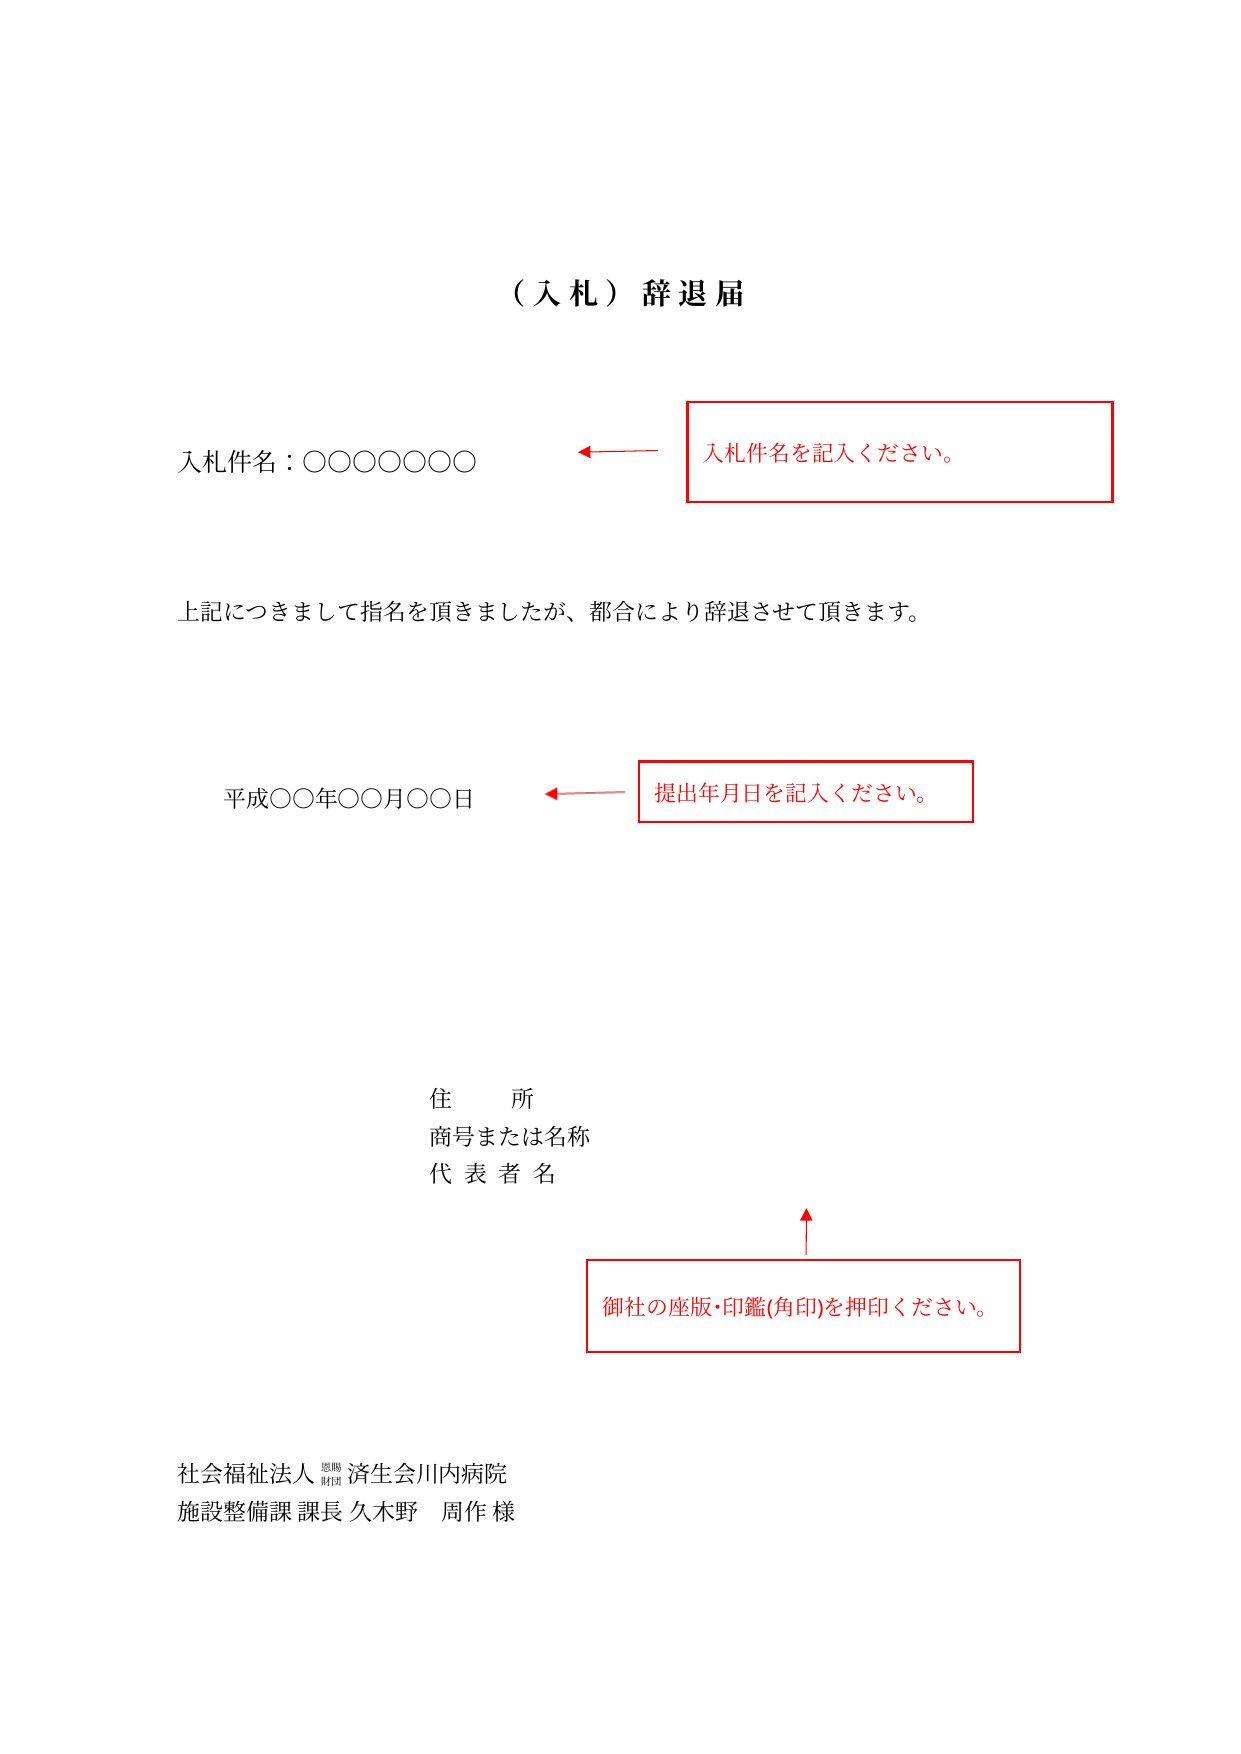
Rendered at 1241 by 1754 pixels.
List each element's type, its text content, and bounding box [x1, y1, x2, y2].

text 社会福祉法人 済生会川内病院 [177, 1454, 1063, 1492]
text 商号または名称 [177, 1117, 1063, 1154]
text 代 表 者 名 [177, 1154, 1063, 1192]
text （ 入 札 ） 辞 退 届 [177, 254, 1063, 329]
text 住 所 [177, 1079, 1063, 1117]
text 上記につきまして指名を頂きましたが、都合により辞退させて頂きます。 [177, 592, 1063, 629]
text 平成○○年○○月○○日 [177, 779, 1063, 817]
text 入札件名：○○○○○○○ [177, 442, 686, 479]
text 施設整備課 課長 久木野 周作 様 [177, 1492, 1063, 1529]
